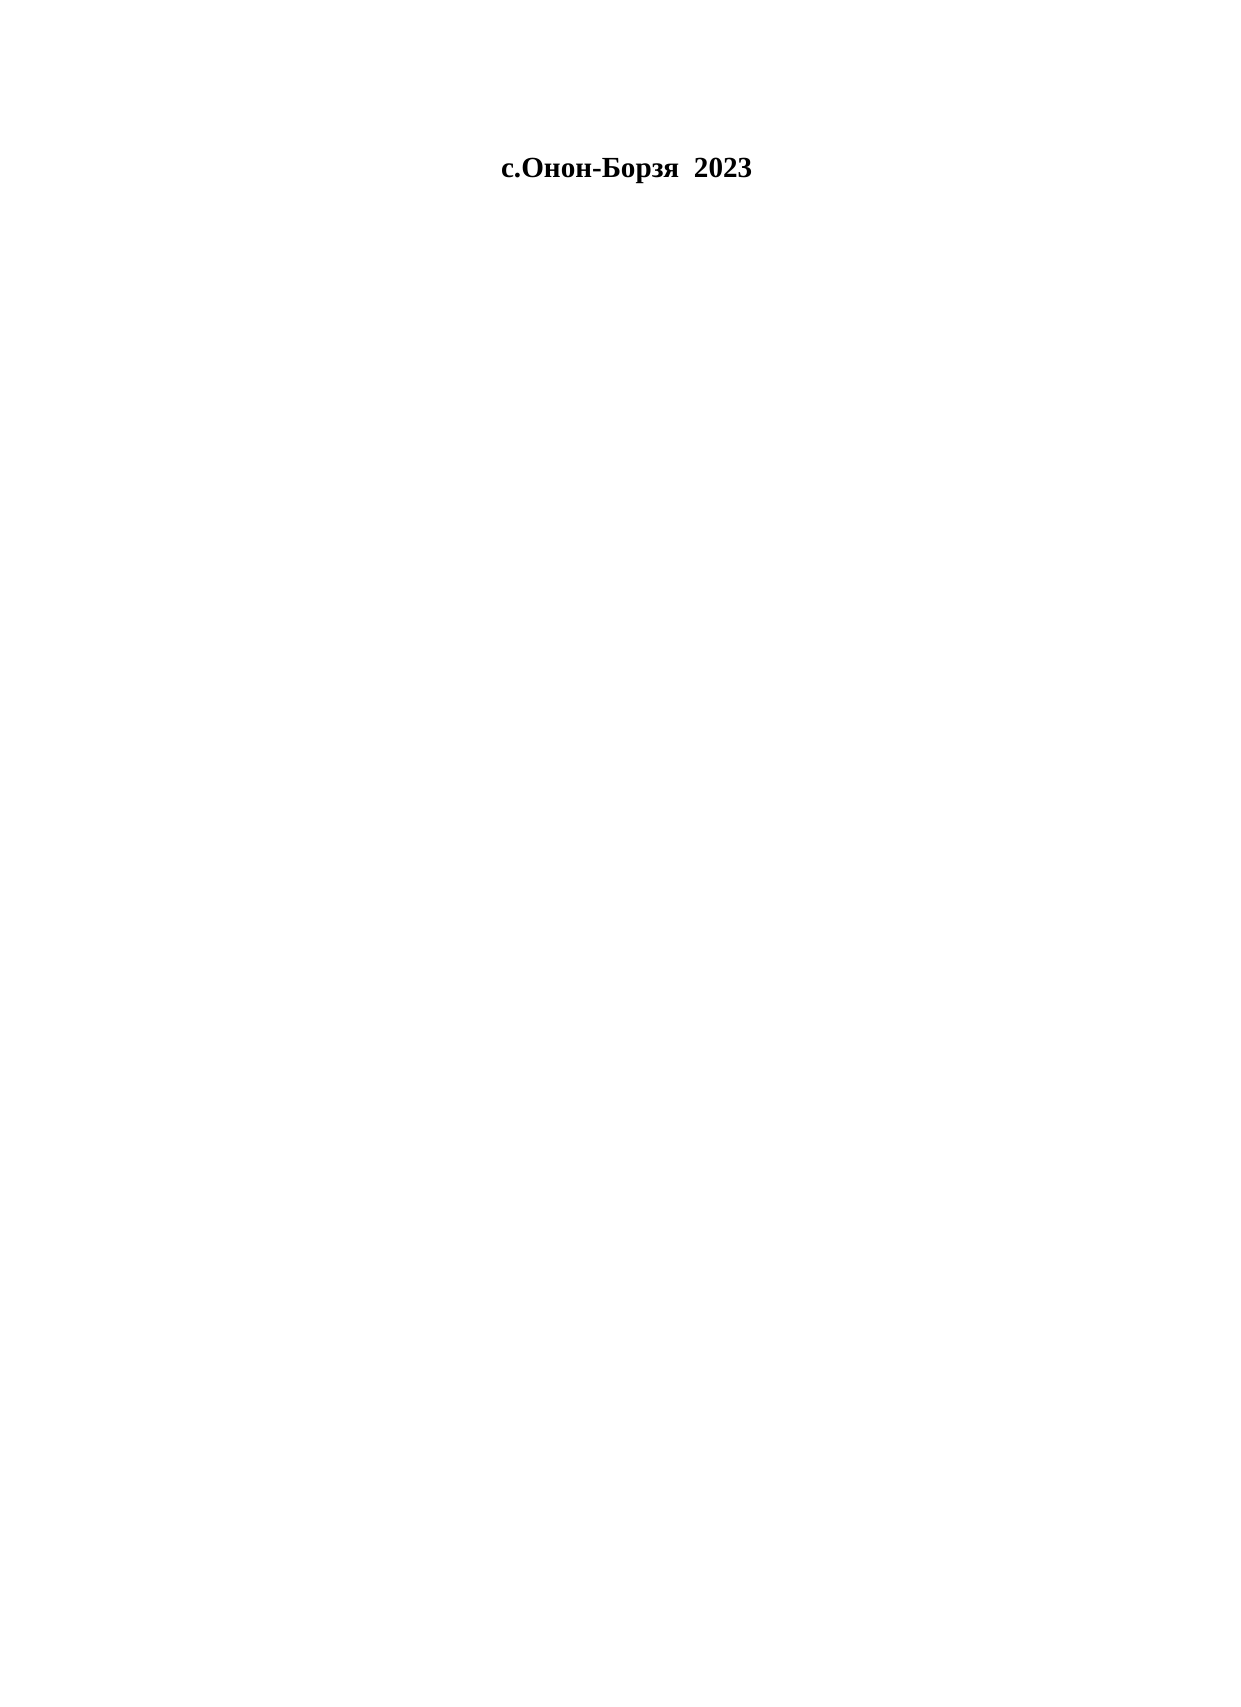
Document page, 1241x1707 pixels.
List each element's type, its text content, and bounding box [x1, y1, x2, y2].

text ​с.Онон-Борзя ‌ 2023‌​ [162, 150, 1090, 183]
